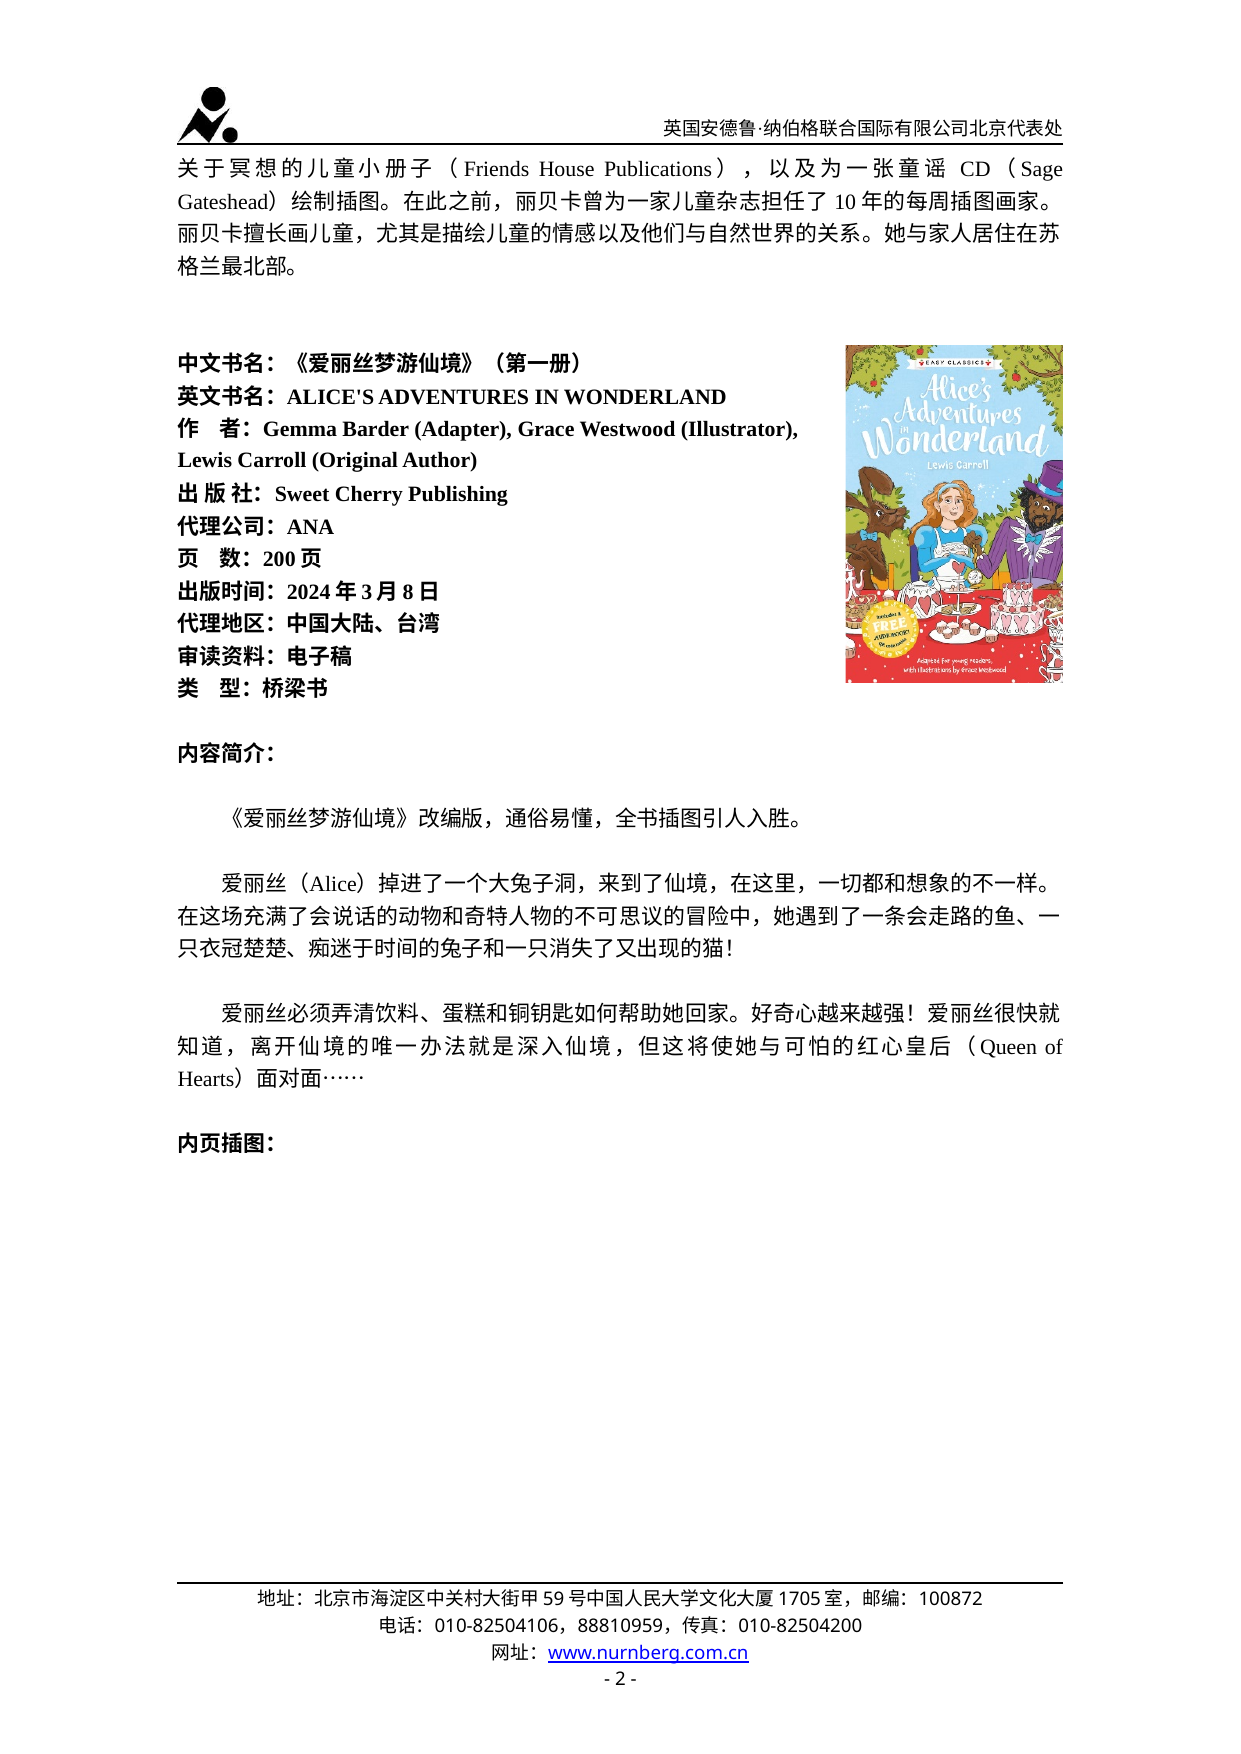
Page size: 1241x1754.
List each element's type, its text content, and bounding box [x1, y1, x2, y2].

text 作 者：Gemma Barder (Adapter), Grace Westwood (Illustrator), Lewis Carroll (Original Author) [177, 411, 845, 476]
text 代理地区：中国大陆、台湾 [177, 606, 845, 638]
text 代理公司：ANA [177, 508, 845, 541]
text 出版时间：2024年3月8日 [177, 573, 845, 606]
text 内页插图： [177, 1126, 1063, 1158]
text 英文书名：Alice's Adventures in Wonderland [177, 378, 845, 411]
text 内容简介： [177, 736, 1063, 768]
text 中文书名：《爱丽丝梦游仙境》（第一册） [177, 346, 845, 378]
text 爱丽丝（Alice）掉进了一个大兔子洞，来到了仙境，在这里，一切都和想象的不一样。在这场充满了会说话的动物和奇特人物的不可思议的冒险中，她遇到了一条会走路的鱼、一只衣冠楚楚、痴迷于时间的兔子和一只消失了又出现的猫！ [177, 866, 1063, 963]
text 页 数：200页 [177, 541, 845, 573]
text 出 版 社：Sweet Cherry Publishing [177, 476, 845, 508]
text 审读资料：电子稿 [177, 638, 845, 671]
text 类 型：桥梁书 [177, 671, 1063, 703]
picture [177, 87, 238, 143]
text 《爱丽丝梦游仙境》改编版，通俗易懂，全书插图引人入胜。 [177, 801, 1063, 833]
text 爱丽丝必须弄清饮料、蛋糕和铜钥匙如何帮助她回家。好奇心越来越强！爱丽丝很快就知道，离开仙境的唯一办法就是深入仙境，但这将使她与可怕的红心皇后（Queen of Hearts）面对面…… [177, 996, 1063, 1093]
picture [845, 345, 1063, 683]
